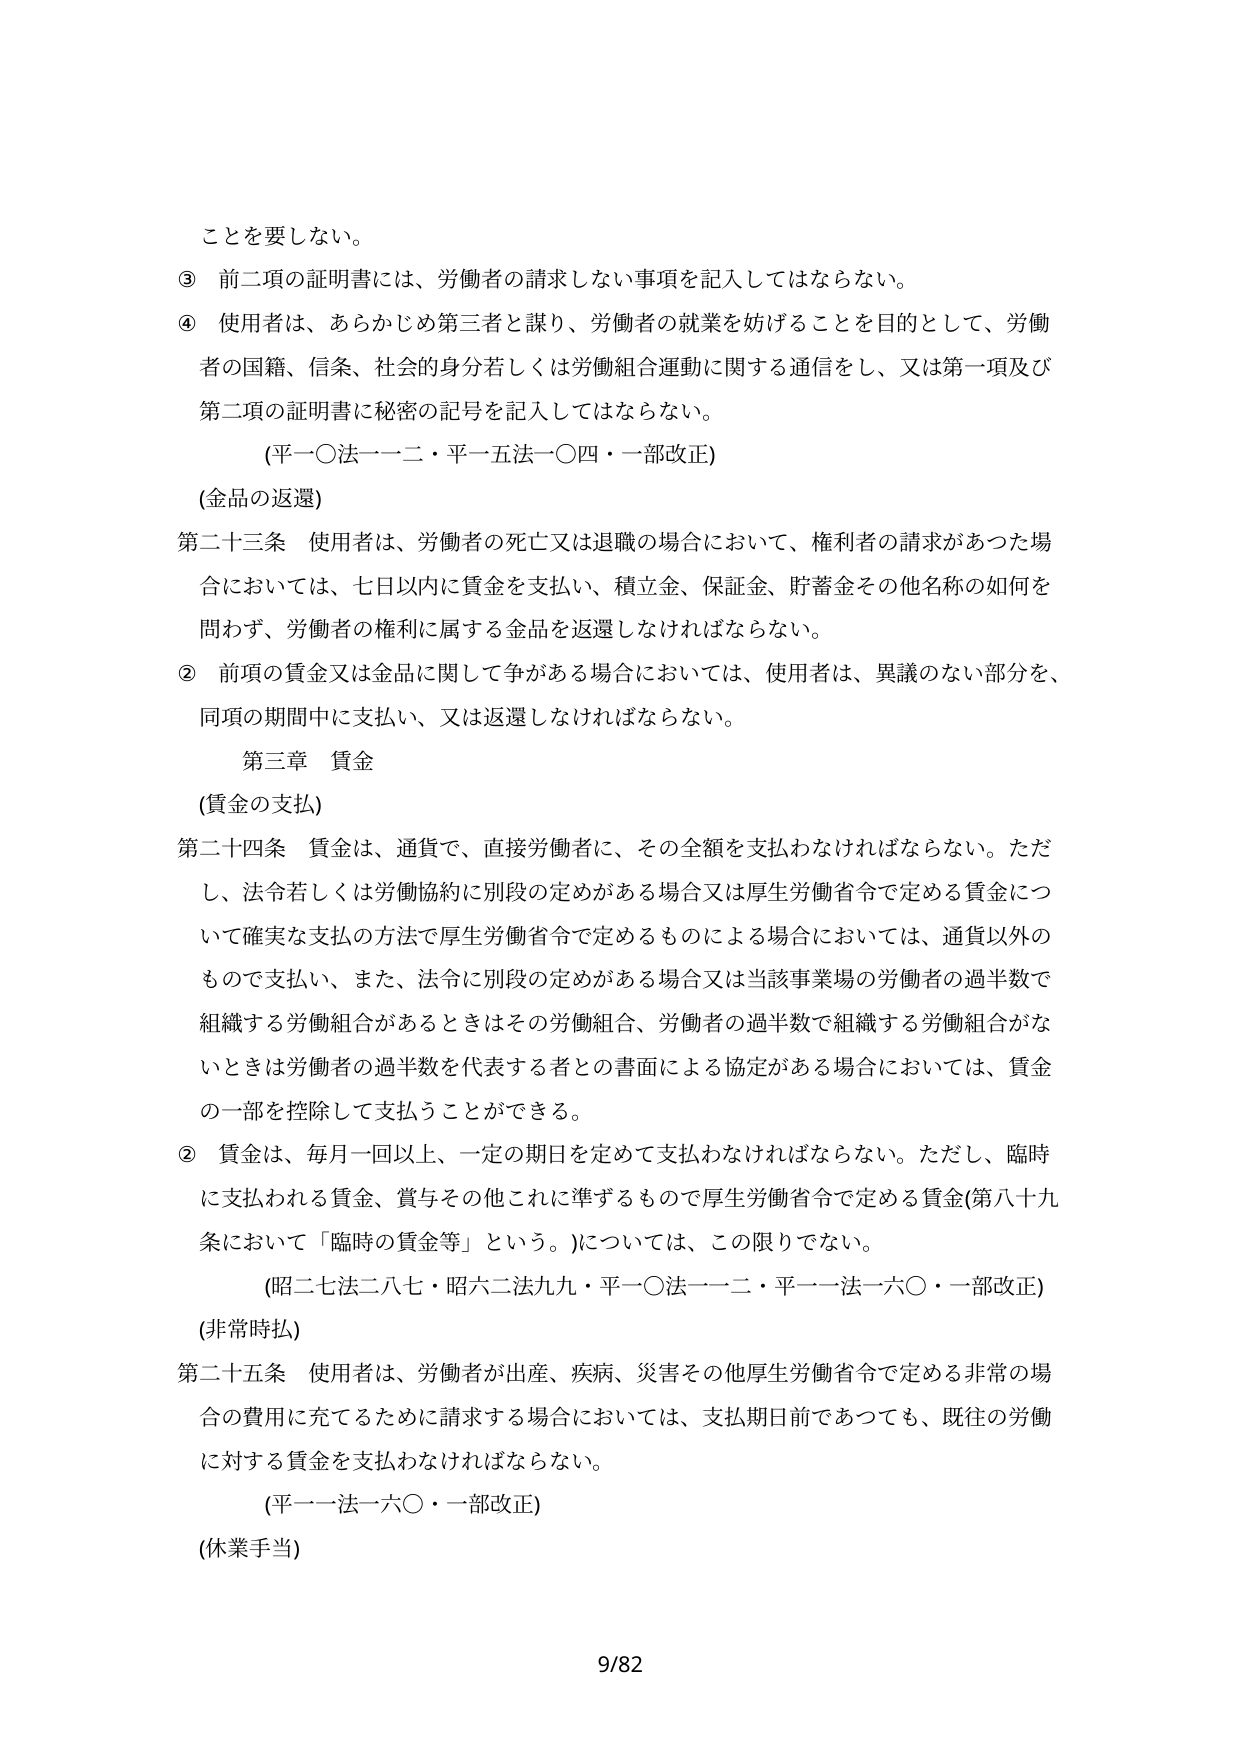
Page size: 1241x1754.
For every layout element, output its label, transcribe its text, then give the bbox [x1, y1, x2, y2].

text ③ 前二項の証明書には、労働者の請求しない事項を記入してはならない。 [177, 250, 1063, 294]
text ② 賃金は、毎月一回以上、一定の期日を定めて支払わなければならない。ただし、臨時に支払われる賃金、賞与その他これに準ずるもので厚生労働省令で定める賃金(第八十九条において「臨時の賃金等」という。)については、この限りでない。 [177, 1125, 1063, 1257]
text ② 前項の賃金又は金品に関して争がある場合においては、使用者は、異議のない部分を、同項の期間中に支払い、又は返還しなければならない。 [177, 644, 1063, 732]
text (平一〇法一一二・平一五法一〇四・一部改正) [264, 425, 1063, 469]
text (金品の返還) [199, 469, 1063, 513]
text (昭二七法二八七・昭六二法九九・平一〇法一一二・平一一法一六〇・一部改正) [264, 1257, 1063, 1300]
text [177, 207, 1063, 250]
text ④ 使用者は、あらかじめ第三者と謀り、労働者の就業を妨げることを目的として、労働者の国籍、信条、社会的身分若しくは労働組合運動に関する通信をし、又は第一項及び第二項の証明書に秘密の記号を記入してはならない。 [177, 294, 1063, 425]
text (非常時払) [199, 1300, 1063, 1344]
text 第二十四条 賃金は、通貨で、直接労働者に、その全額を支払わなければならない。ただし、法令若しくは労働協約に別段の定めがある場合又は厚生労働省令で定める賃金について確実な支払の方法で厚生労働省令で定めるものによる場合においては、通貨以外のもので支払い、また、法令に別段の定めがある場合又は当該事業場の労働者の過半数で組織する労働組合があるときはその労働組合、労働者の過半数で組織する労働組合がないときは労働者の過半数を代表する者との書面による協定がある場合においては、賃金の一部を控除して支払うことができる。 [177, 819, 1063, 1125]
text 第二十三条 使用者は、労働者の死亡又は退職の場合において、権利者の請求があつた場合においては、七日以内に賃金を支払い、積立金、保証金、貯蓄金その他名称の如何を問わず、労働者の権利に属する金品を返還しなければならない。 [177, 513, 1063, 644]
text (平一一法一六〇・一部改正) [264, 1475, 1063, 1519]
text 第三章 賃金 [243, 732, 1063, 775]
text (休業手当) [199, 1519, 1063, 1563]
text 第二十五条 使用者は、労働者が出産、疾病、災害その他厚生労働省令で定める非常の場合の費用に充てるために請求する場合においては、支払期日前であつても、既往の労働に対する賃金を支払わなければならない。 [177, 1344, 1063, 1475]
text (賃金の支払) [199, 775, 1063, 819]
